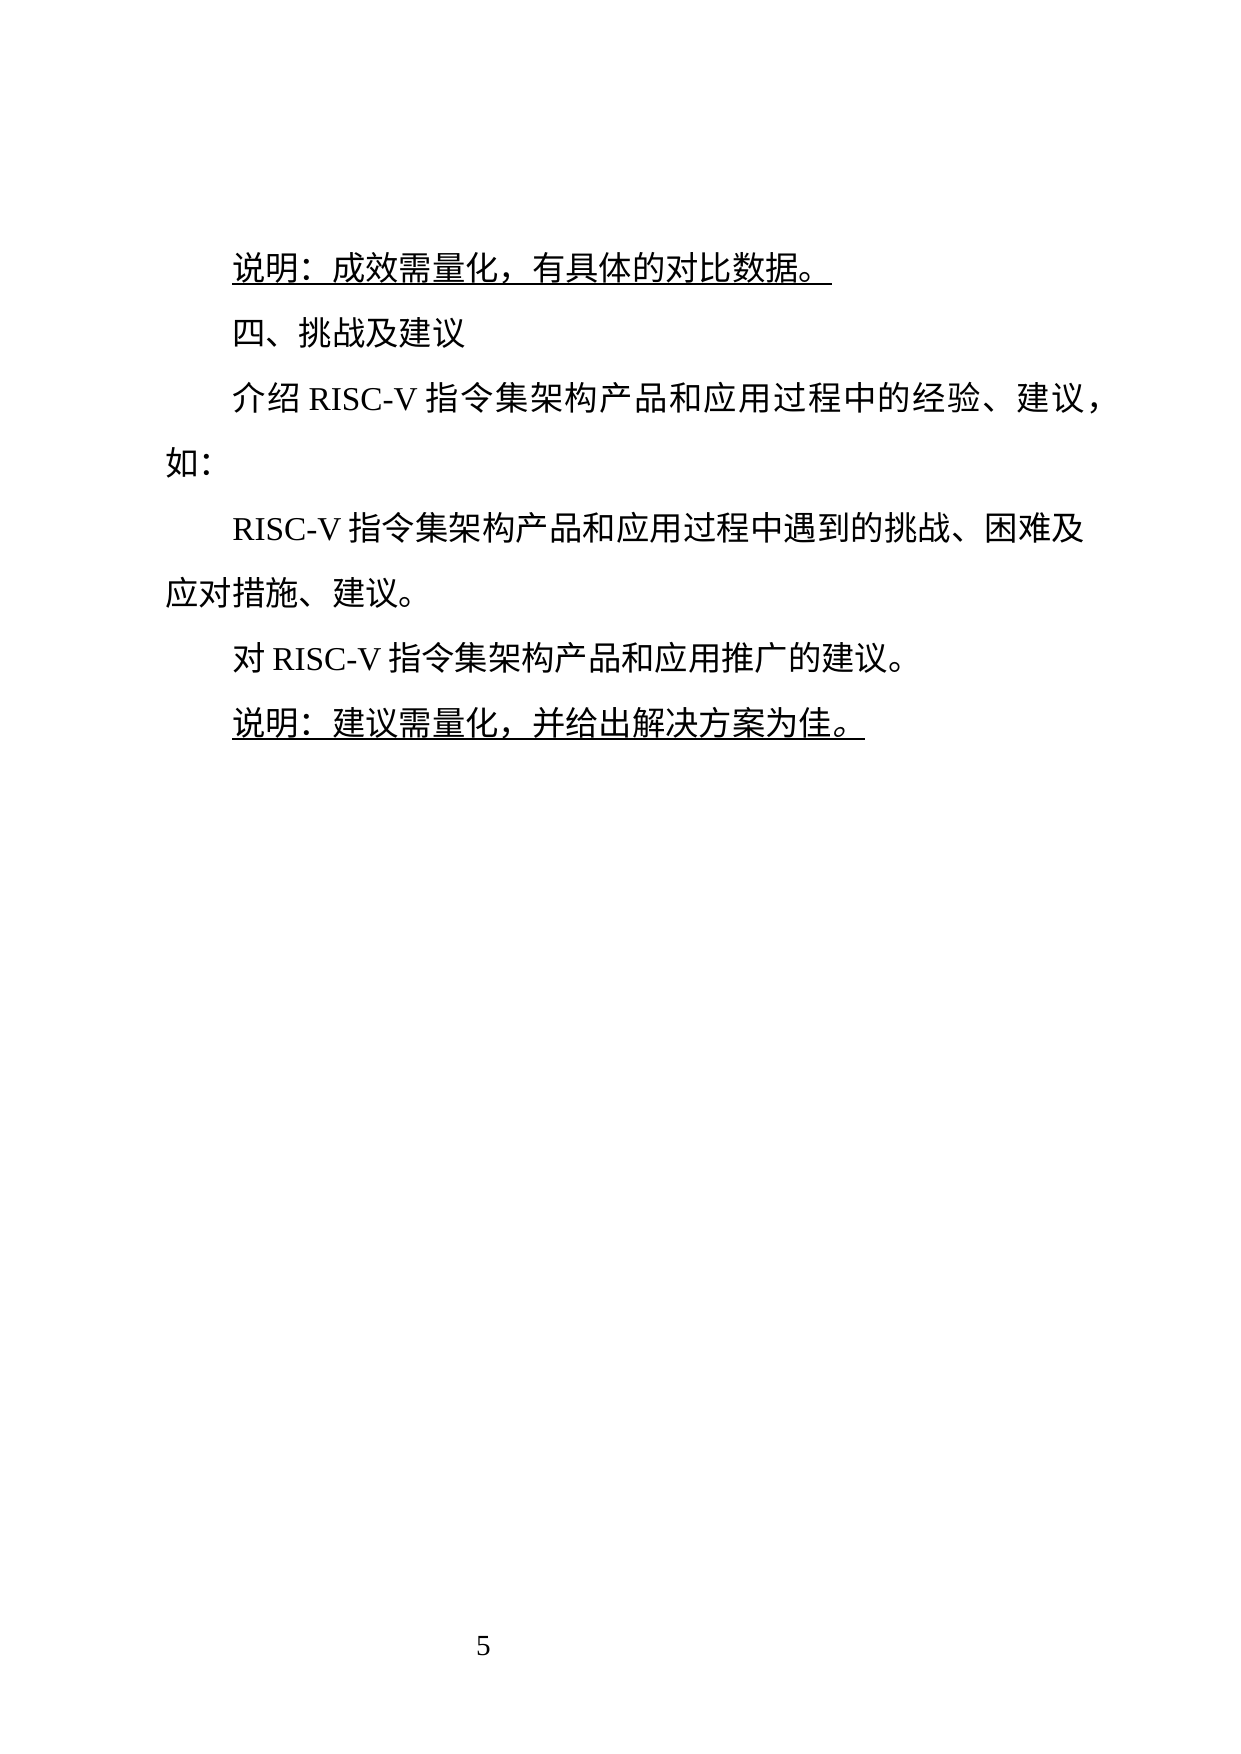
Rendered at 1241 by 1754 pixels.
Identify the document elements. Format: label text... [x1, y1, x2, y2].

text RISC-V指令集架构产品和应用过程中遇到的挑战、困难及应对措施、建议。 [165, 493, 1087, 623]
text 说明：成效需量化，有具体的对比数据。 [165, 233, 1087, 298]
subtitle 四、挑战及建议 [165, 298, 1087, 363]
text 对RISC-V指令集架构产品和应用推广的建议。 [165, 623, 1087, 688]
text 介绍RISC-V指令集架构产品和应用过程中的经验、建议，如： [165, 363, 1087, 493]
text 说明：建议需量化，并给出解决方案为佳。 [165, 688, 1087, 753]
